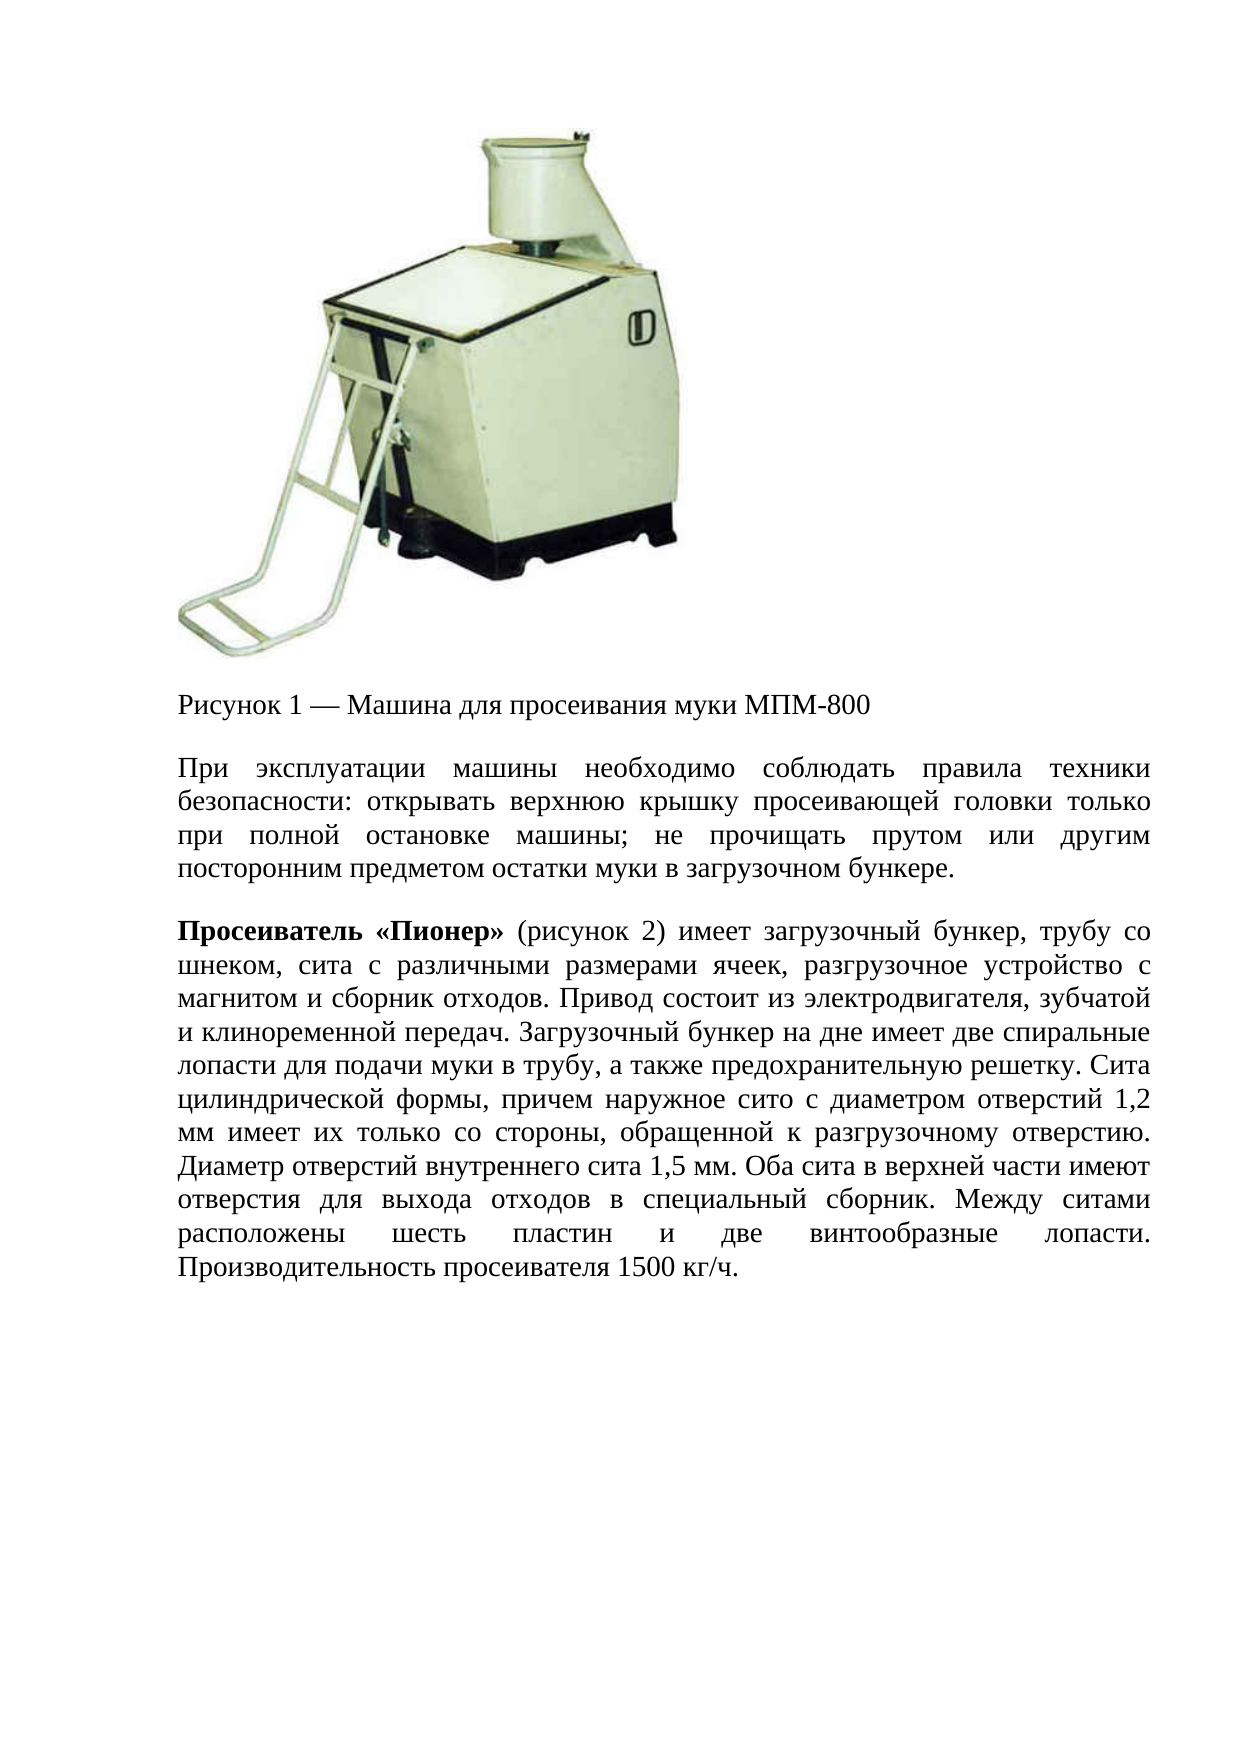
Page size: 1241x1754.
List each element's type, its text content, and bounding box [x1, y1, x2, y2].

text Рисунок 1 — Машина для просеивания муки МПМ-800 [177, 687, 1152, 721]
picture [177, 118, 689, 659]
text При эксплуатации машины необходимо соблюдать правила техники безопасности: открывать верхнюю крышку просеивающей головки только при полной остановке машины; не прочищать прутом или другим посторонним предметом остатки муки в загрузочном бункере. [177, 750, 1152, 884]
text Просеиватель «Пионер» (рисунок 2) имеет загрузочный бункер, трубу со шнеком, сита с различными размерами ячеек, разгрузочное устройство с магнитом и сборник отходов. Привод состоит из электродвигателя, зубчатой и клиноременной передач. Загрузочный бункер на дне имеет две спиральные лопасти для подачи муки в трубу, а также предохранительную решетку. Сита цилиндрической формы, причем наружное сито с диаметром отверстий 1,2 мм имеет их только со стороны, обращенной к разгрузочному отверстию. Диаметр отверстий внутреннего сита 1,5 мм. Оба сита в верхней части имеют отверстия для выхода отходов в специальный сборник. Между ситами расположены шесть пластин и две винтообразные лопасти. Производительность просеивателя 1500 кг/ч. [177, 913, 1152, 1282]
